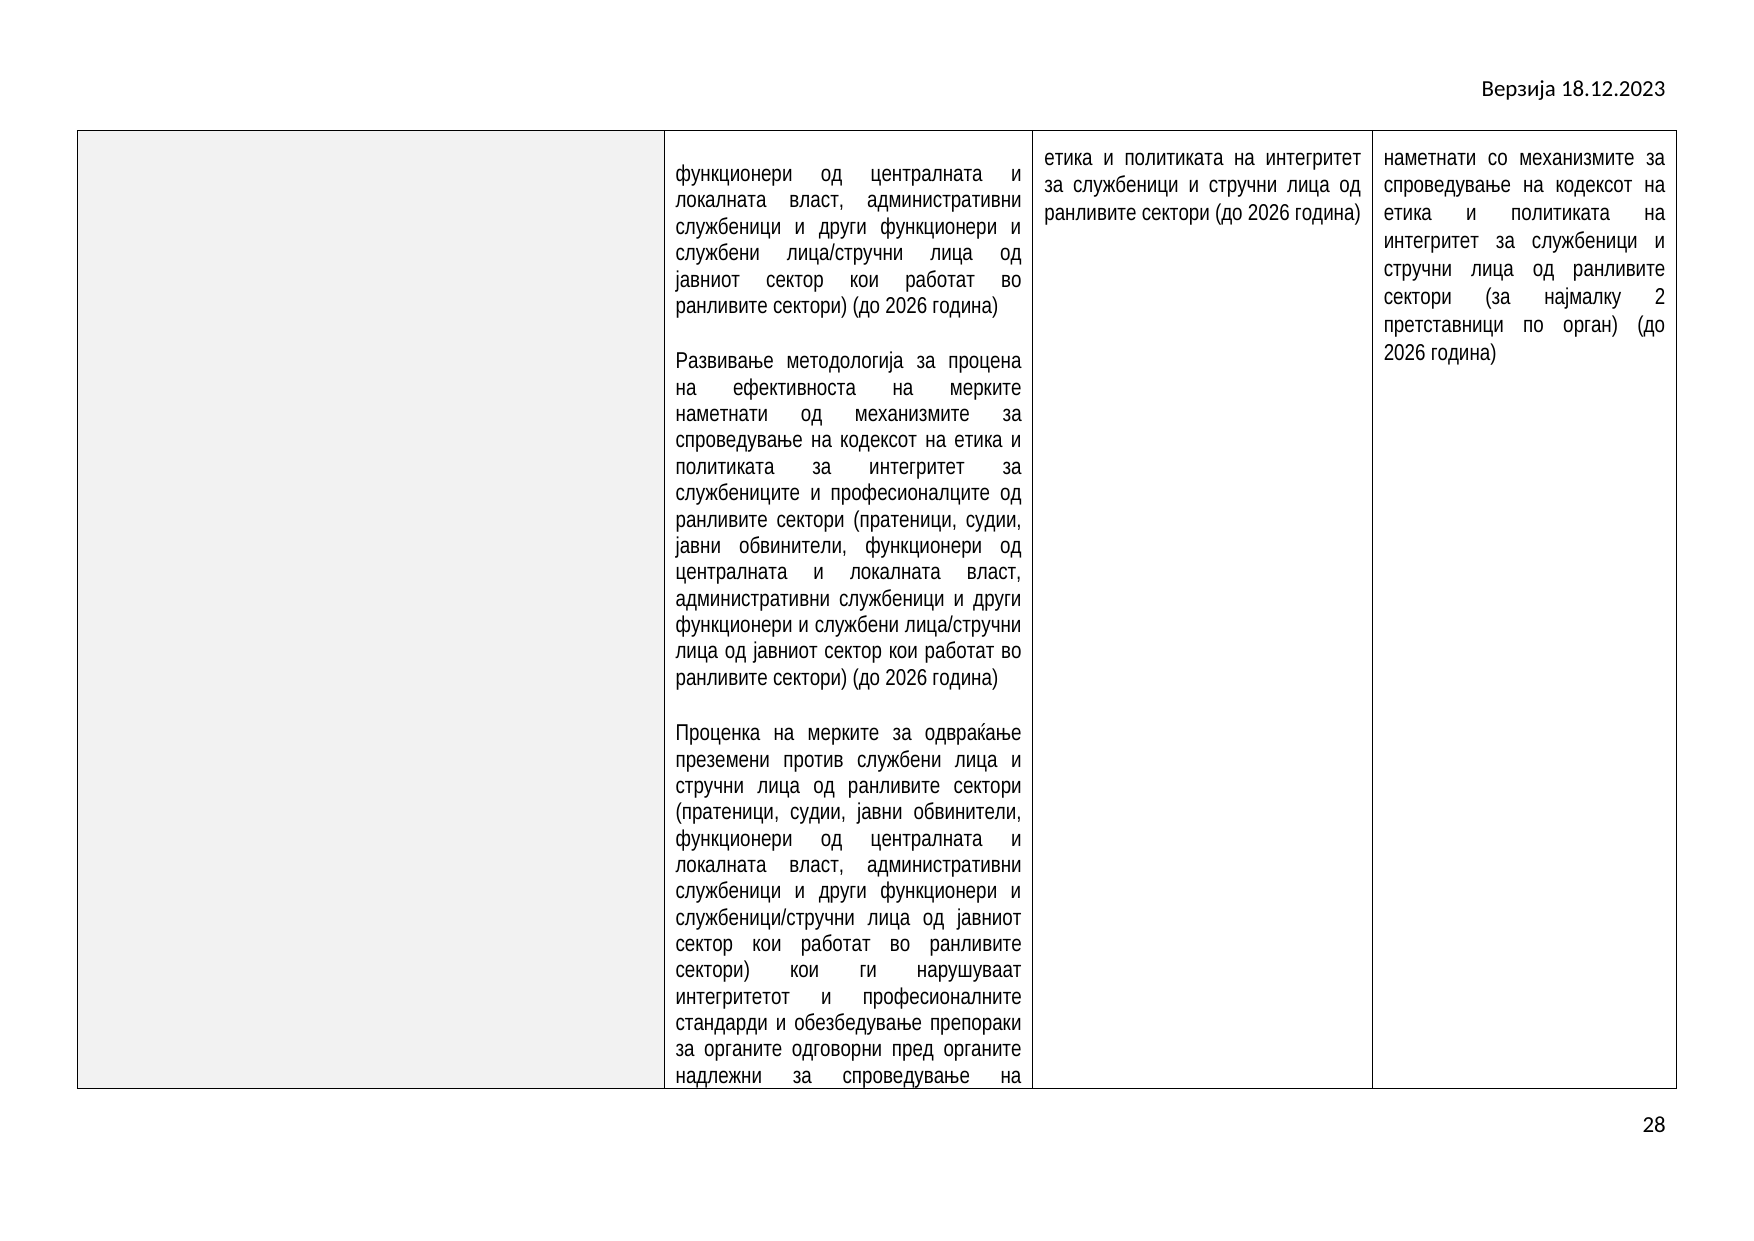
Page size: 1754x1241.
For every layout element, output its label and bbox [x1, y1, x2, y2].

table_cell [1033, 131, 1372, 1088]
table_cell [665, 131, 1032, 1088]
table_cell [78, 131, 664, 1088]
table_cell [1373, 131, 1676, 1088]
